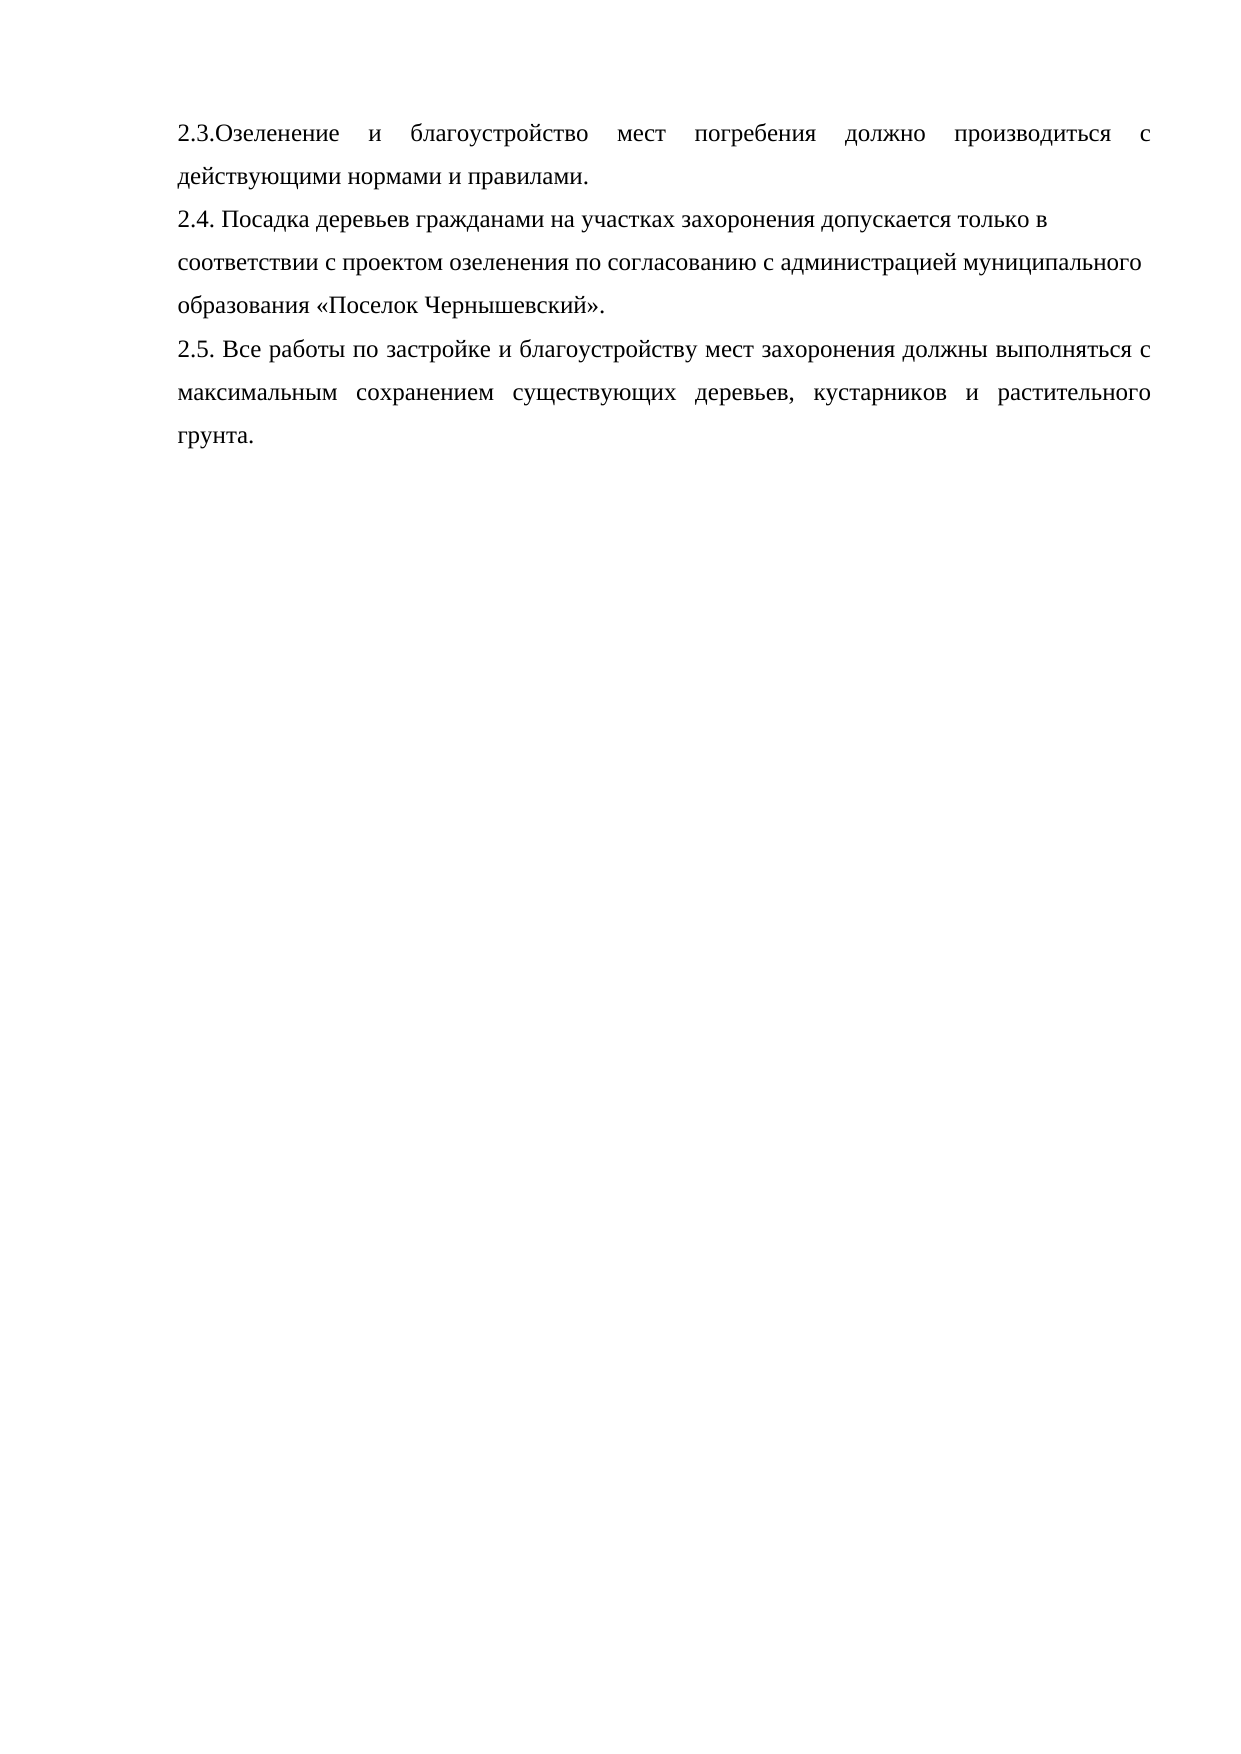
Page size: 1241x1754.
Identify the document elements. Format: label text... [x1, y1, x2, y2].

text 2.3.Озеленение и благоустройство мест погребения должно производиться с действующими нормами и правилами. [177, 118, 1152, 190]
text 2.5. Все работы по застройке и благоустройству мест захоронения должны выполняться с максимальным сохранением существующих деревьев, кустарников и растительного грунта. [177, 334, 1152, 449]
text образования «Поселок Чернышевский». [177, 291, 1152, 319]
text 2.4. Посадка деревьев гражданами на участках захоронения допускается только в соответствии с проектом озеленения по согласованию с администрацией муниципального [177, 204, 1152, 276]
